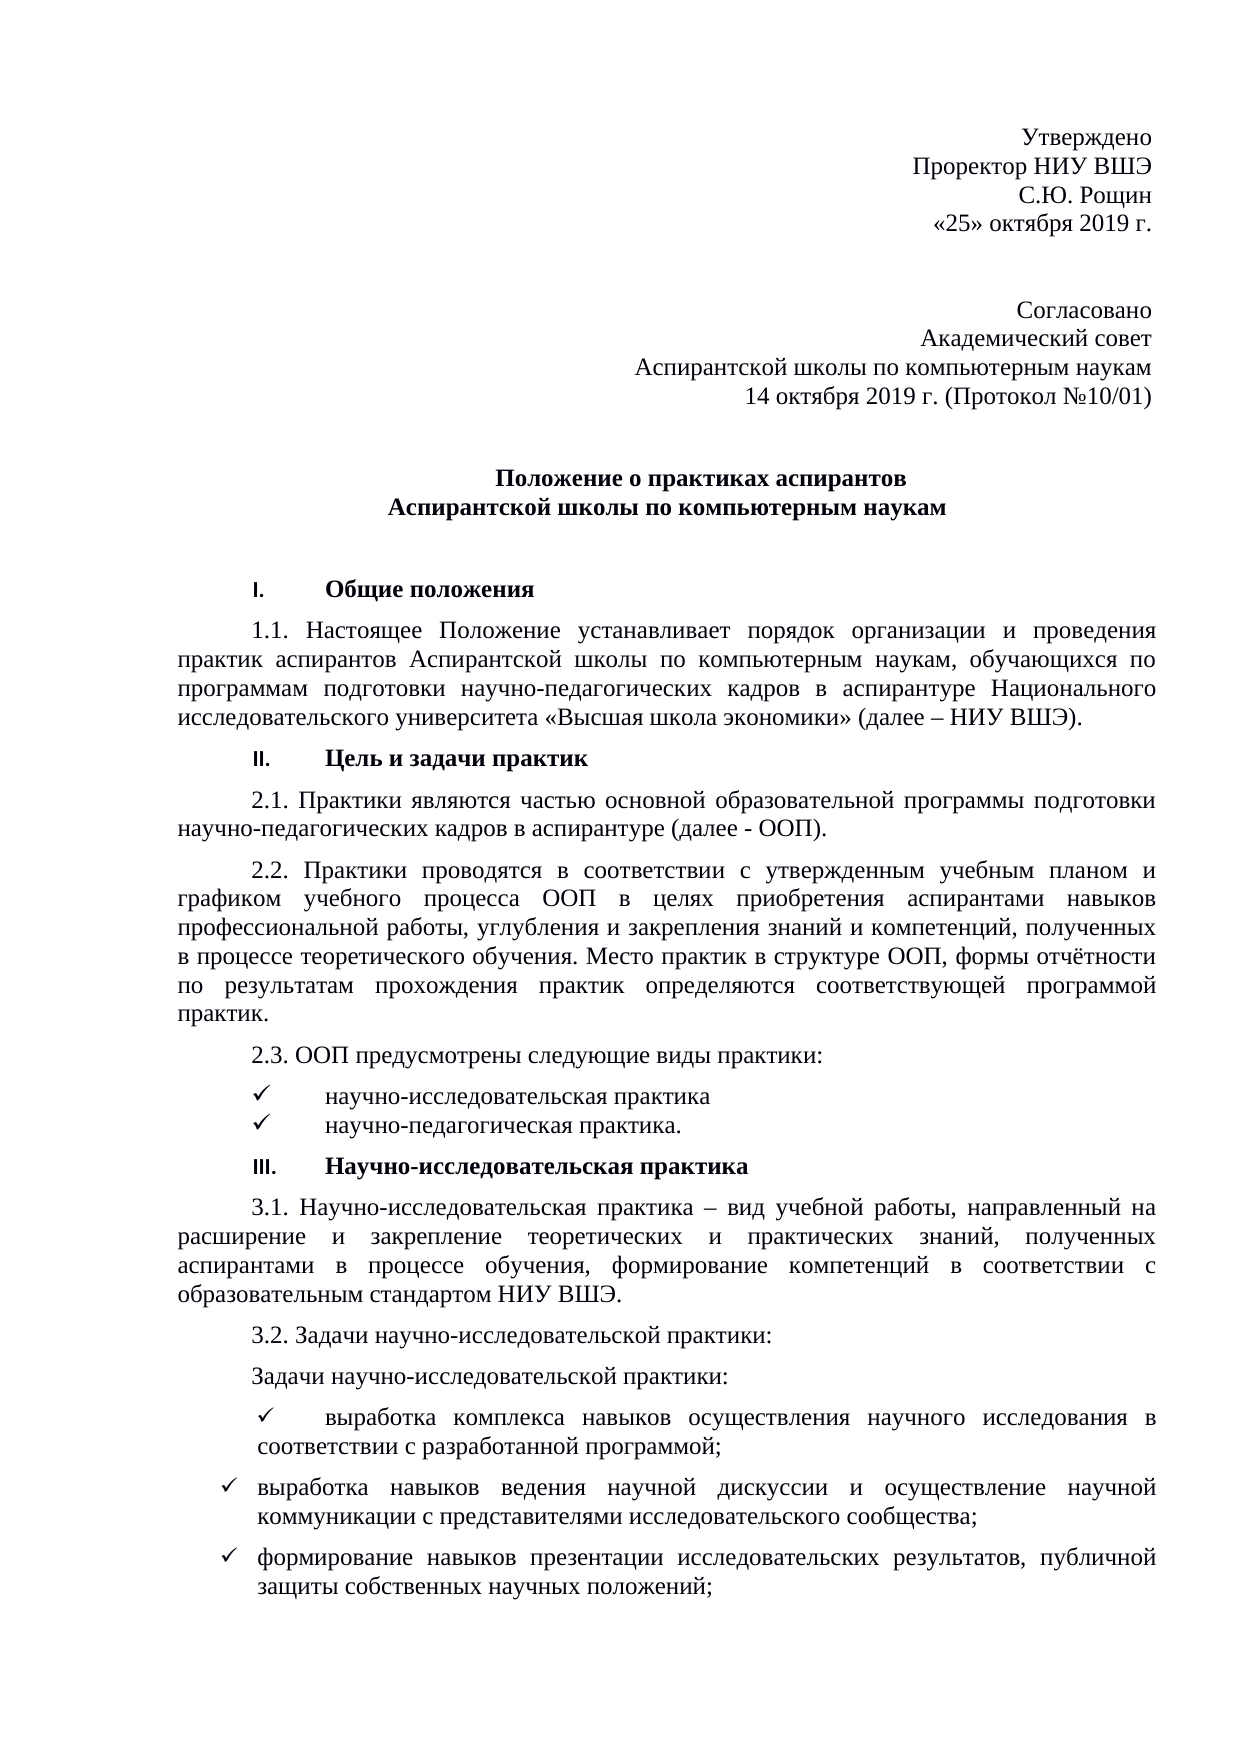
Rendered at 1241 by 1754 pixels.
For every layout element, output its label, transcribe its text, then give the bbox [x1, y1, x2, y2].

list выработка комплекса навыков осуществления научного исследования в соответствии с разработанной программой; [256, 1402, 1157, 1460]
text Положение о практиках аспирантов Аспирантской школы по компьютерным наукам [177, 463, 1157, 520]
text 3.2. Задачи научно-исследовательской практики: [177, 1320, 1157, 1349]
list научно-исследовательская практика [177, 1081, 1157, 1110]
text 2.2. Практики проводятся в соответствии с утвержденным учебным планом и графиком учебного процесса ООП в целях приобретения аспирантами навыков профессиональной работы, углубления и закрепления знаний и компетенций, полученных в процессе теоретического обучения. Место практик в структуре ООП, формы отчётности по результатам прохождения практик определяются соответствующей программой практик. [177, 855, 1157, 1027]
text Аспирантской школы по компьютерным наукам [591, 352, 1152, 381]
text Проректор НИУ ВШЭ [663, 151, 1152, 180]
subtitle Цель и задачи практик [178, 743, 1157, 772]
text 3.1. Научно-исследовательская практика – вид учебной работы, направленный на расширение и закрепление теоретических и практических знаний, полученных аспирантами в процессе обучения, формирование компетенций в соответствии с образовательным стандартом НИУ ВШЭ. [177, 1192, 1157, 1307]
text Задачи научно-исследовательской практики: [177, 1361, 1157, 1390]
text С.Ю. Рощин [663, 180, 1152, 208]
subtitle Общие положения [178, 574, 1157, 603]
list формирование навыков презентации исследовательских результатов, публичной защиты собственных научных положений; [219, 1542, 1157, 1600]
text 1.1. Настоящее Положение устанавливает порядок организации и проведения практик аспирантов Аспирантской школы по компьютерным наукам, обучающихся по программам подготовки научно-педагогических кадров в аспирантуре Национального исследовательского университета «Высшая школа экономики» (далее – НИУ ВШЭ). [177, 616, 1157, 731]
text Академический совет [663, 323, 1152, 352]
text «25» октября 2019 г. [663, 208, 1152, 237]
list научно-педагогическая практика. [177, 1110, 1157, 1138]
text Согласовано [663, 295, 1152, 323]
text Утверждено [663, 122, 1152, 151]
text 14 октября 2019 г. (Протокол №10/01) [663, 381, 1152, 410]
subtitle Научно-исследовательская практика [178, 1151, 1157, 1180]
text 2.3. ООП предусмотрены следующие виды практики: [177, 1040, 1157, 1068]
list выработка навыков ведения научной дискуссии и осуществление научной коммуникации с представителями исследовательского сообщества; [219, 1472, 1157, 1530]
text 2.1. Практики являются частью основной образовательной программы подготовки научно-педагогических кадров в аспирантуре (далее - ООП). [177, 785, 1157, 842]
